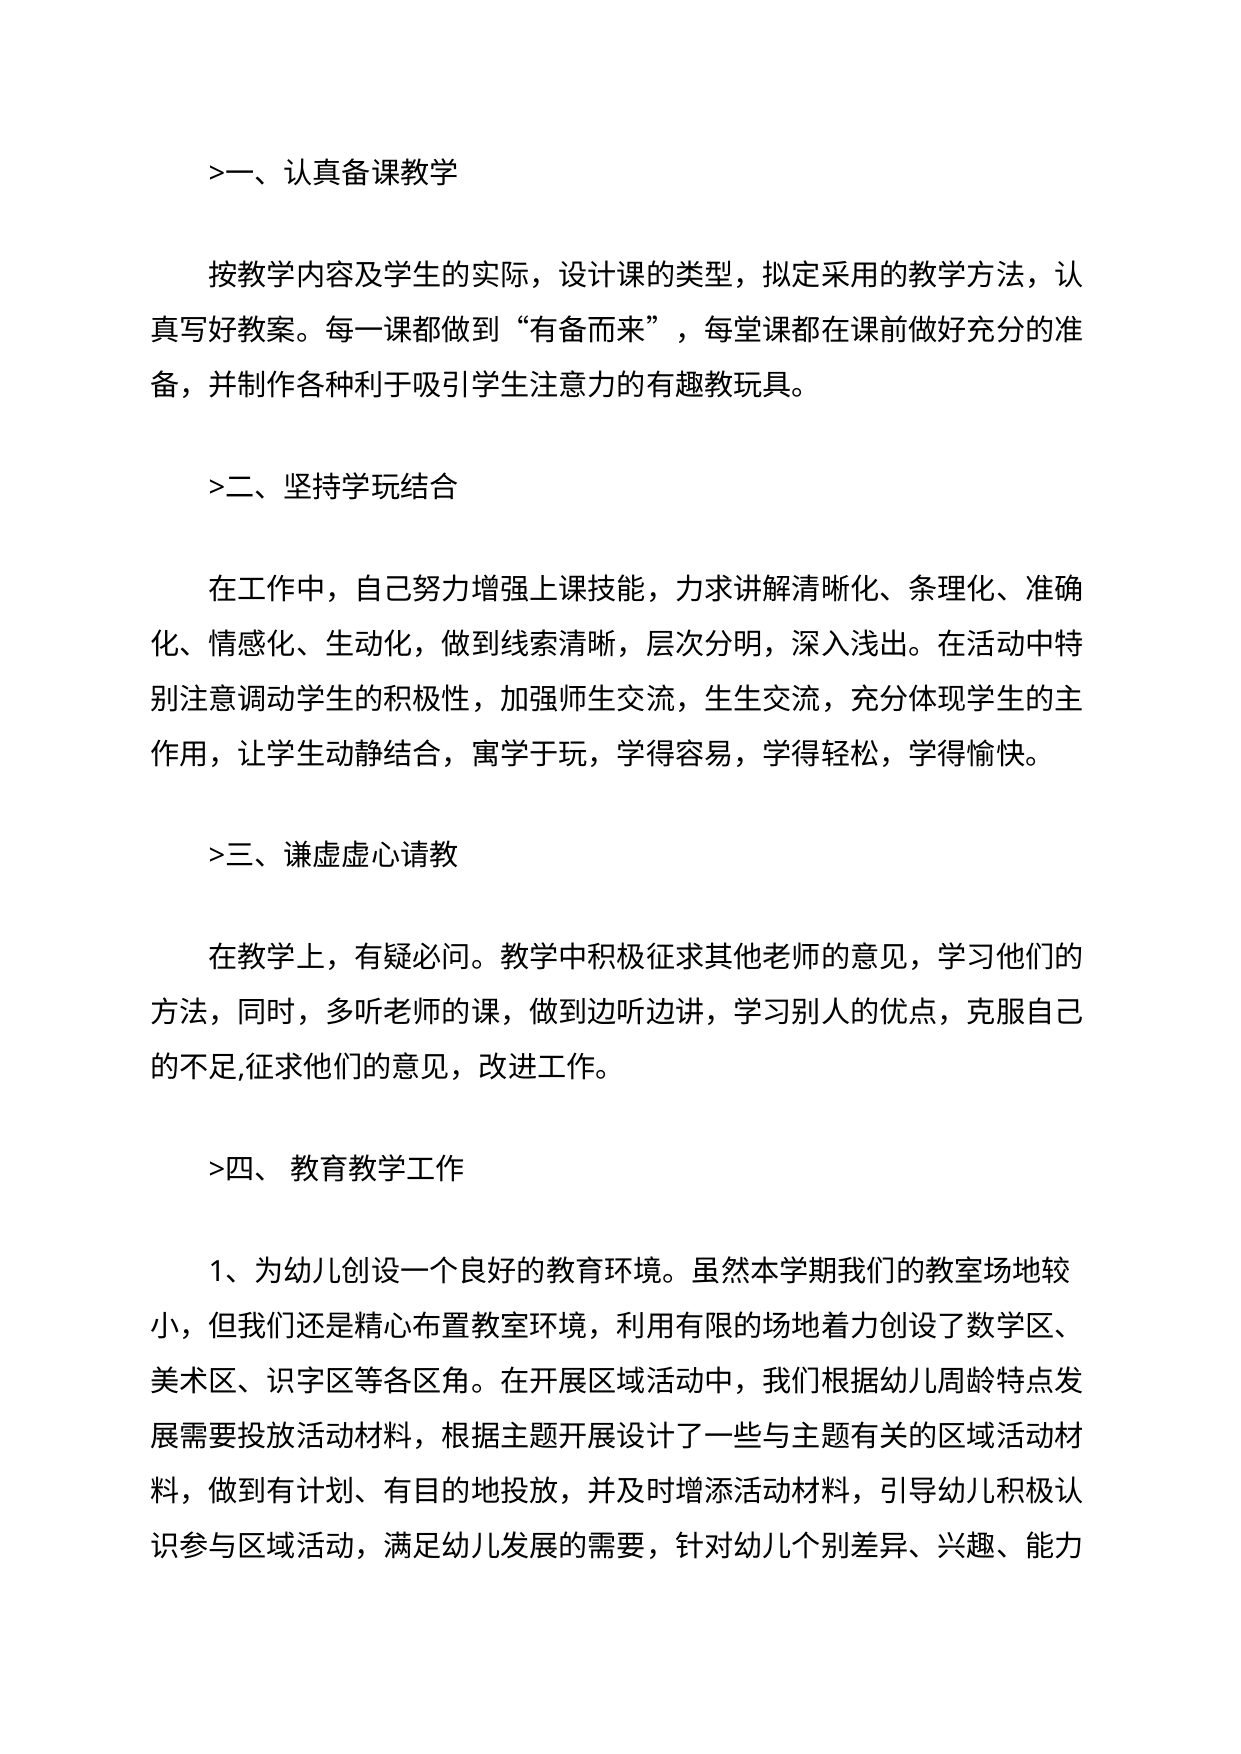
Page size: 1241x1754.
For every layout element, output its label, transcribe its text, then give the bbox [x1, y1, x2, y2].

text >二、坚持学玩结合 [150, 463, 1090, 506]
text >一、认真备课教学 [150, 150, 1090, 192]
text 按教学内容及学生的实际，设计课的类型，拟定采用的教学方法，认真写好教案。每一课都做到“有备而来”，每堂课都在课前做好充分的准备，并制作各种利于吸引学生注意力的有趣教玩具。 [150, 252, 1090, 404]
text 在工作中，自己努力增强上课技能，力求讲解清晰化、条理化、准确化、情感化、生动化，做到线索清晰，层次分明，深入浅出。在活动中特别注意调动学生的积极性，加强师生交流，生生交流，充分体现学生的主作用，让学生动静结合，寓学于玩，学得容易，学得轻松，学得愉快。 [150, 566, 1090, 772]
text 在教学上，有疑必问。教学中积极征求其他老师的意见，学习他们的方法，同时，多听老师的课，做到边听边讲，学习别人的优点，克服自己的不足,征求他们的意见，改进工作。 [150, 934, 1090, 1086]
text >三、谦虚虚心请教 [150, 832, 1090, 874]
text >四、 教育教学工作 [150, 1146, 1090, 1188]
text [150, 1248, 1090, 1564]
